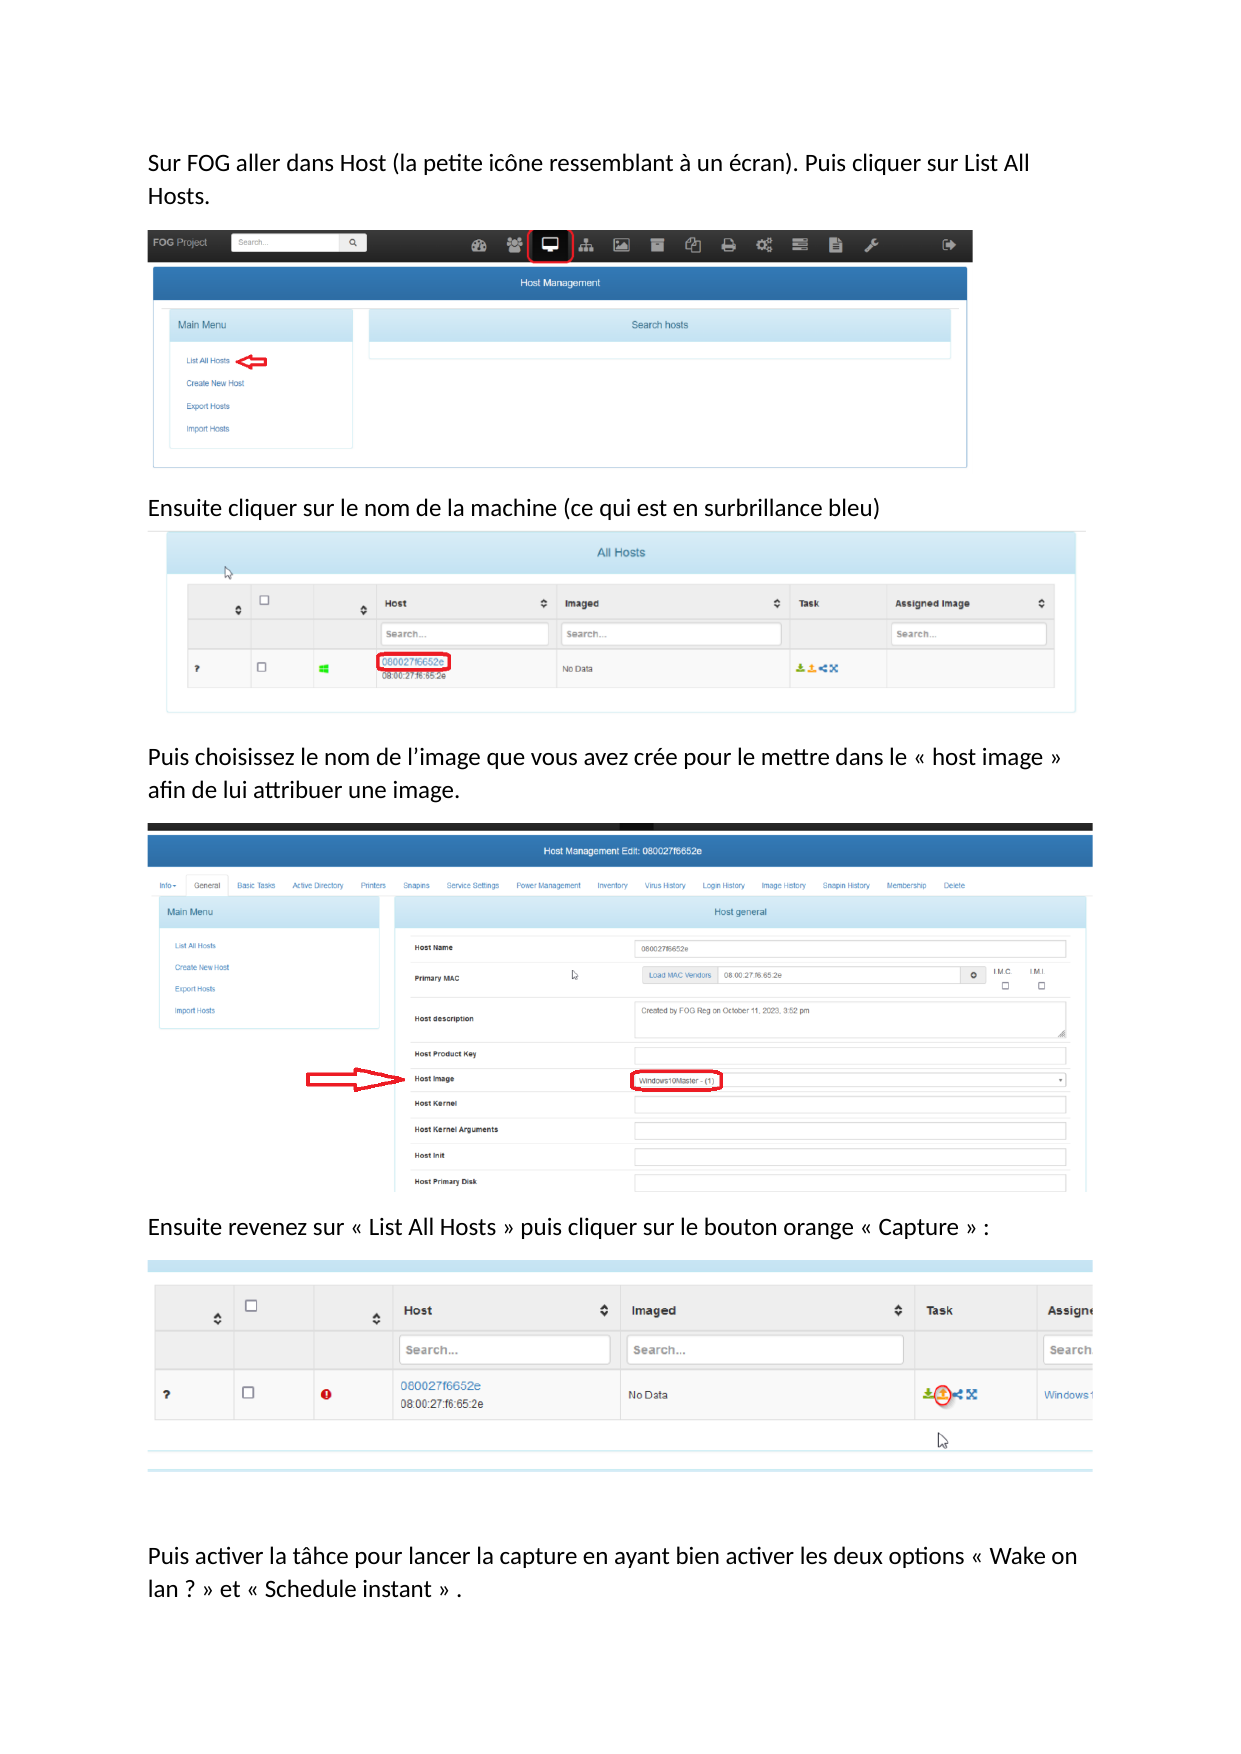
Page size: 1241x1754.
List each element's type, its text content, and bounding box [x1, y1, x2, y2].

text Puis activer la tâhce pour lancer la capture en ayant bien activer les deux options « Wake on lan ? » et « Schedule instant » . [148, 1540, 1093, 1603]
picture [147, 823, 1093, 1192]
picture [147, 230, 973, 474]
text Puis choisissez le nom de l’image que vous avez crée pour le mettre dans le « host image » afin de lui attribuer une image. [148, 741, 1093, 804]
text Sur FOG aller dans Host (la petite icône ressemblant à un écran). Puis cliquer sur List All Hosts. [148, 148, 1093, 211]
picture [147, 1260, 1093, 1472]
text Ensuite revenez sur « List All Hosts » puis cliquer sur le bouton orange « Capture » : [148, 1211, 1093, 1241]
picture [147, 524, 1092, 723]
